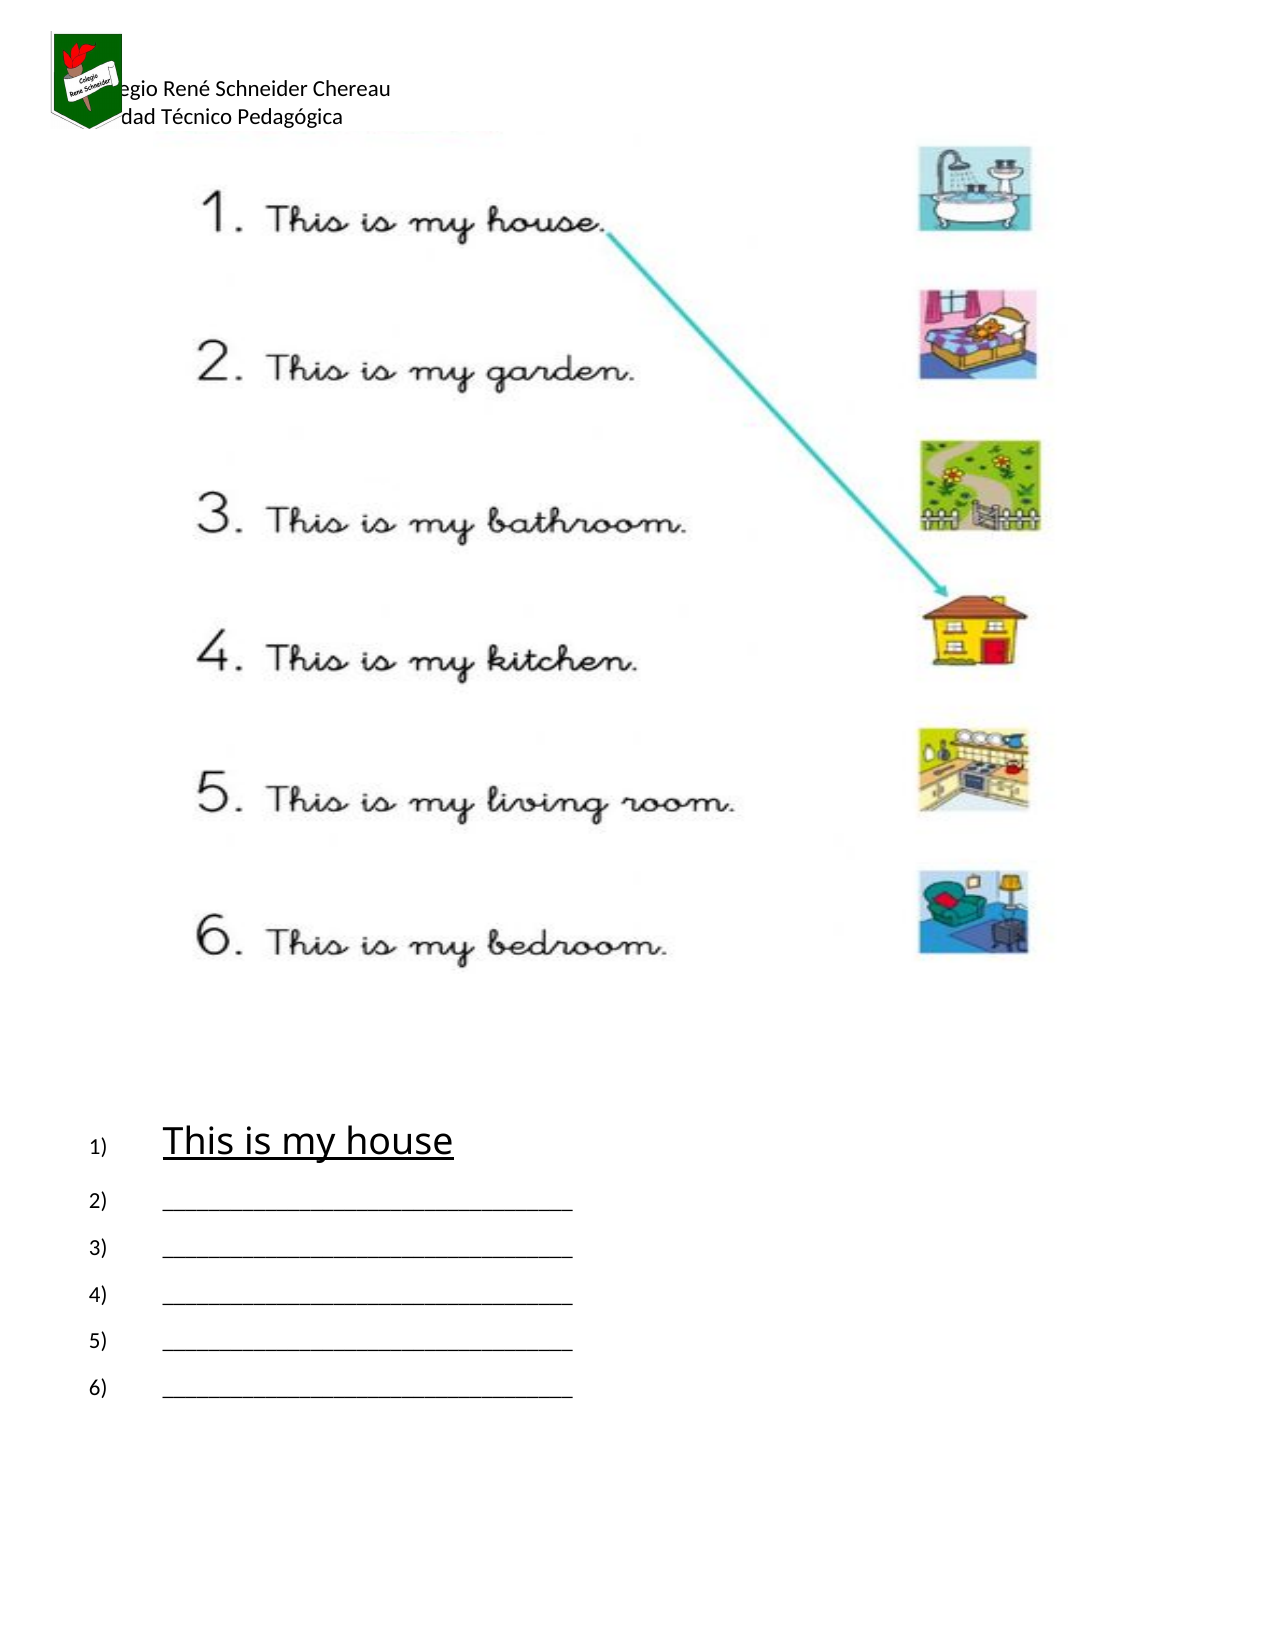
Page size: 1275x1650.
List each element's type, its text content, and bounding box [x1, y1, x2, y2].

text 4) ____________________________________ [89, 1280, 1186, 1308]
text 6) ____________________________________ [89, 1373, 1186, 1402]
text 2) ____________________________________ [89, 1186, 1186, 1214]
text 3) ____________________________________ [89, 1233, 1186, 1261]
text 1) This is my house [89, 1114, 1186, 1165]
picture [50, 31, 123, 129]
text 5) ____________________________________ [89, 1327, 1186, 1355]
picture [153, 131, 1091, 985]
